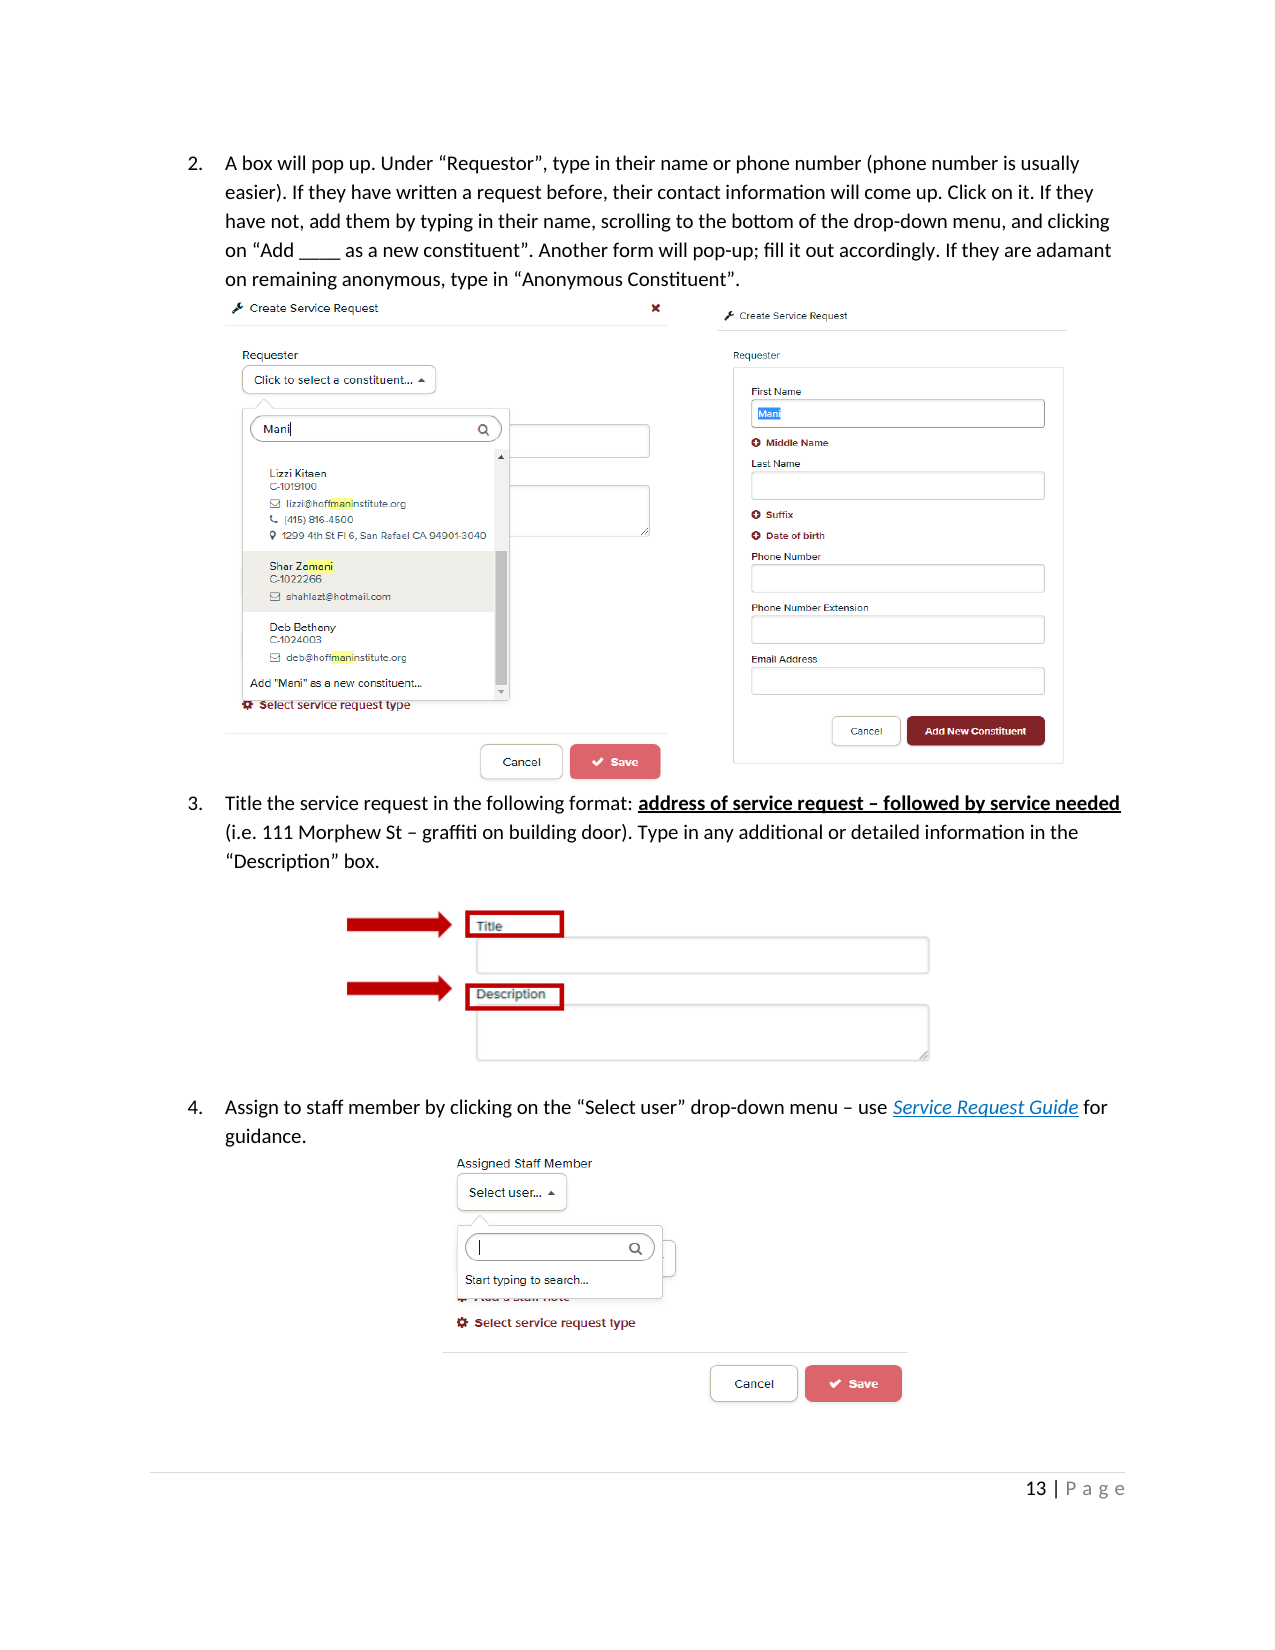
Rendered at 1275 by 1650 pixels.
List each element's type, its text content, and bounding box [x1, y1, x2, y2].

list Title the service request in the following format: address of service request – followed by service needed (i.e. 111 Morphew St – graffiti on building door). Type in any additional or detailed information in the “Description” box. [187, 790, 1125, 873]
picture [717, 305, 1067, 767]
list Assign to staff member by clicking on the “Select user” drop-down menu – use Service Request Guide for guidance. [187, 1094, 1125, 1148]
picture [225, 295, 668, 786]
picture [338, 898, 937, 1070]
picture [442, 1152, 908, 1412]
